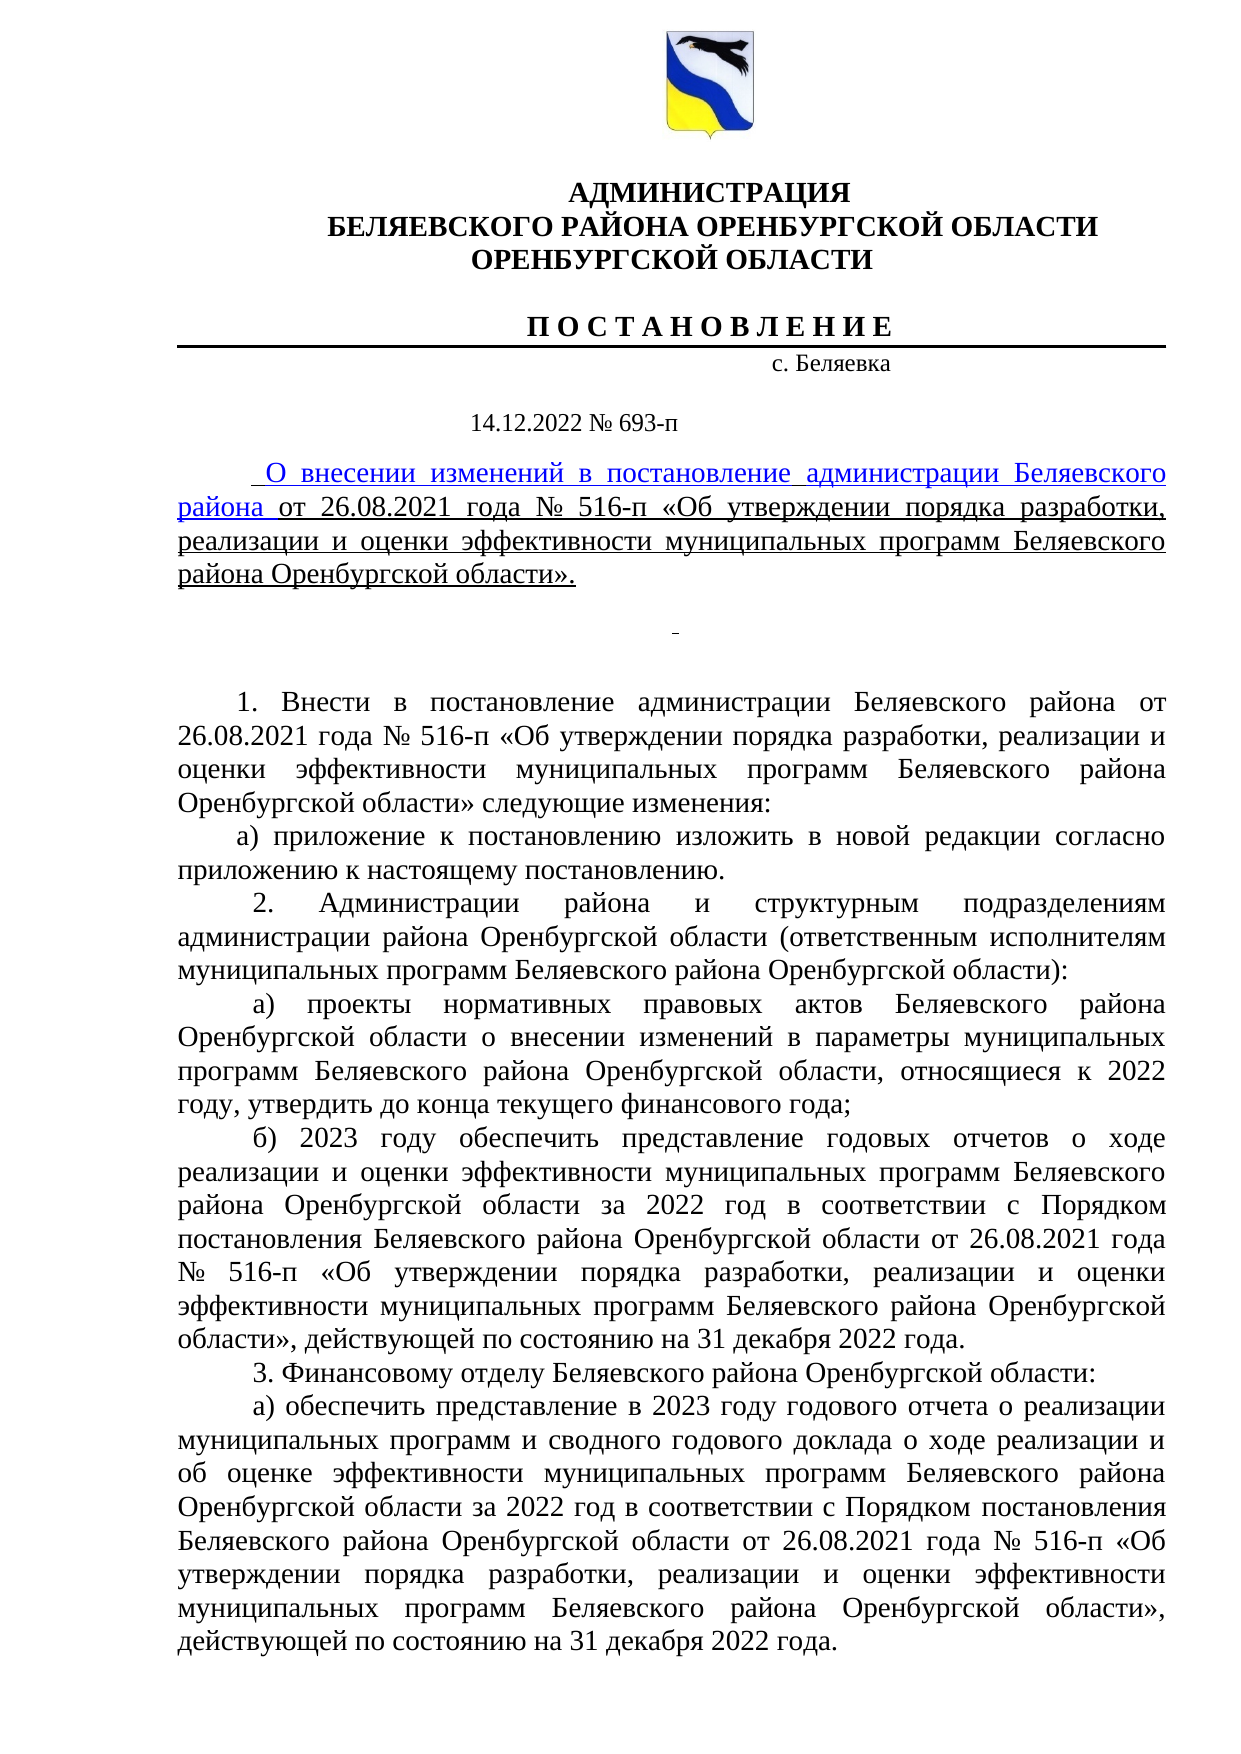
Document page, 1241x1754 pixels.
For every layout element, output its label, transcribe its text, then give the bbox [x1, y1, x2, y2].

text 3. Финансовому отделу Беляевского района Оренбургской области: [177, 1355, 1166, 1388]
text О внесении изменений в постановление администрации Беляевского района от 26.08.2021 года № 516-п «Об утверждении порядка разработки, реализации и оценки эффективности муниципальных программ Беляевского района Оренбургской области». [177, 553, 1166, 590]
text с. Беляевка [177, 348, 1166, 377]
text 2. Администрации района и структурным подразделениям администрации района Оренбургской области (ответственным исполнителям муниципальных программ Беляевского района Оренбургской области): [177, 885, 1166, 986]
text БЕЛЯЕВСКОГО РАЙОНА ОРЕНБУРГСКОЙ ОБЛАСТИ ОРЕНБУРГСКОЙ ОБЛАСТИ [177, 209, 1166, 276]
picture [662, 29, 757, 142]
text АДМИНИСТРАЦИЯ [177, 175, 1166, 209]
text О внесении изменений в постановление администрации Беляевского района от 26.08.2021 года № 516-п «Об утверждении порядка разработки, реализации и оценки эффективности муниципальных программ Беляевского района Оренбургской области». [177, 520, 1166, 552]
text О внесении изменений в постановление администрации Беляевского района от 26.08.2021 года № 516-п «Об утверждении порядка разработки, реализации и оценки эффективности муниципальных программ Беляевского района Оренбургской области». [177, 456, 1166, 518]
text а) приложение к постановлению изложить в новой редакции согласно приложению к настоящему постановлению. [177, 818, 1166, 885]
text П О С Т А Н О В Л Е Н И Е [177, 309, 1166, 345]
text а) обеспечить представление в 2023 году годового отчета о реализации муниципальных программ и сводного годового доклада о ходе реализации и об оценке эффективности муниципальных программ Беляевского района Оренбургской области за 2022 год в соответствии с Порядком постановления Беляевского района Оренбургской области от 26.08.2021 года № 516-п «Об утверждении порядка разработки, реализации и оценки эффективности муниципальных программ Беляевского района Оренбургской области», действующей по состоянию на 31 декабря 2022 года. [177, 1388, 1166, 1657]
text 1. Внести в постановление администрации Беляевского района от 26.08.2021 года № 516-п «Об утверждении порядка разработки, реализации и оценки эффективности муниципальных программ Беляевского района Оренбургской области» следующие изменения: [177, 684, 1166, 818]
text б) 2023 году обеспечить представление годовых отчетов о ходе реализации и оценки эффективности муниципальных программ Беляевского района Оренбургской области за 2022 год в соответствии с Порядком постановления Беляевского района Оренбургской области от 26.08.2021 года № 516-п «Об утверждении порядка разработки, реализации и оценки эффективности муниципальных программ Беляевского района Оренбургской области», действующей по состоянию на 31 декабря 2022 года. [177, 1120, 1166, 1355]
text а) проекты нормативных правовых актов Беляевского района Оренбургской области о внесении изменений в параметры муниципальных программ Беляевского района Оренбургской области, относящиеся к 2022 году, утвердить до конца текущего финансового года; [177, 986, 1166, 1120]
picture [470, 405, 949, 441]
